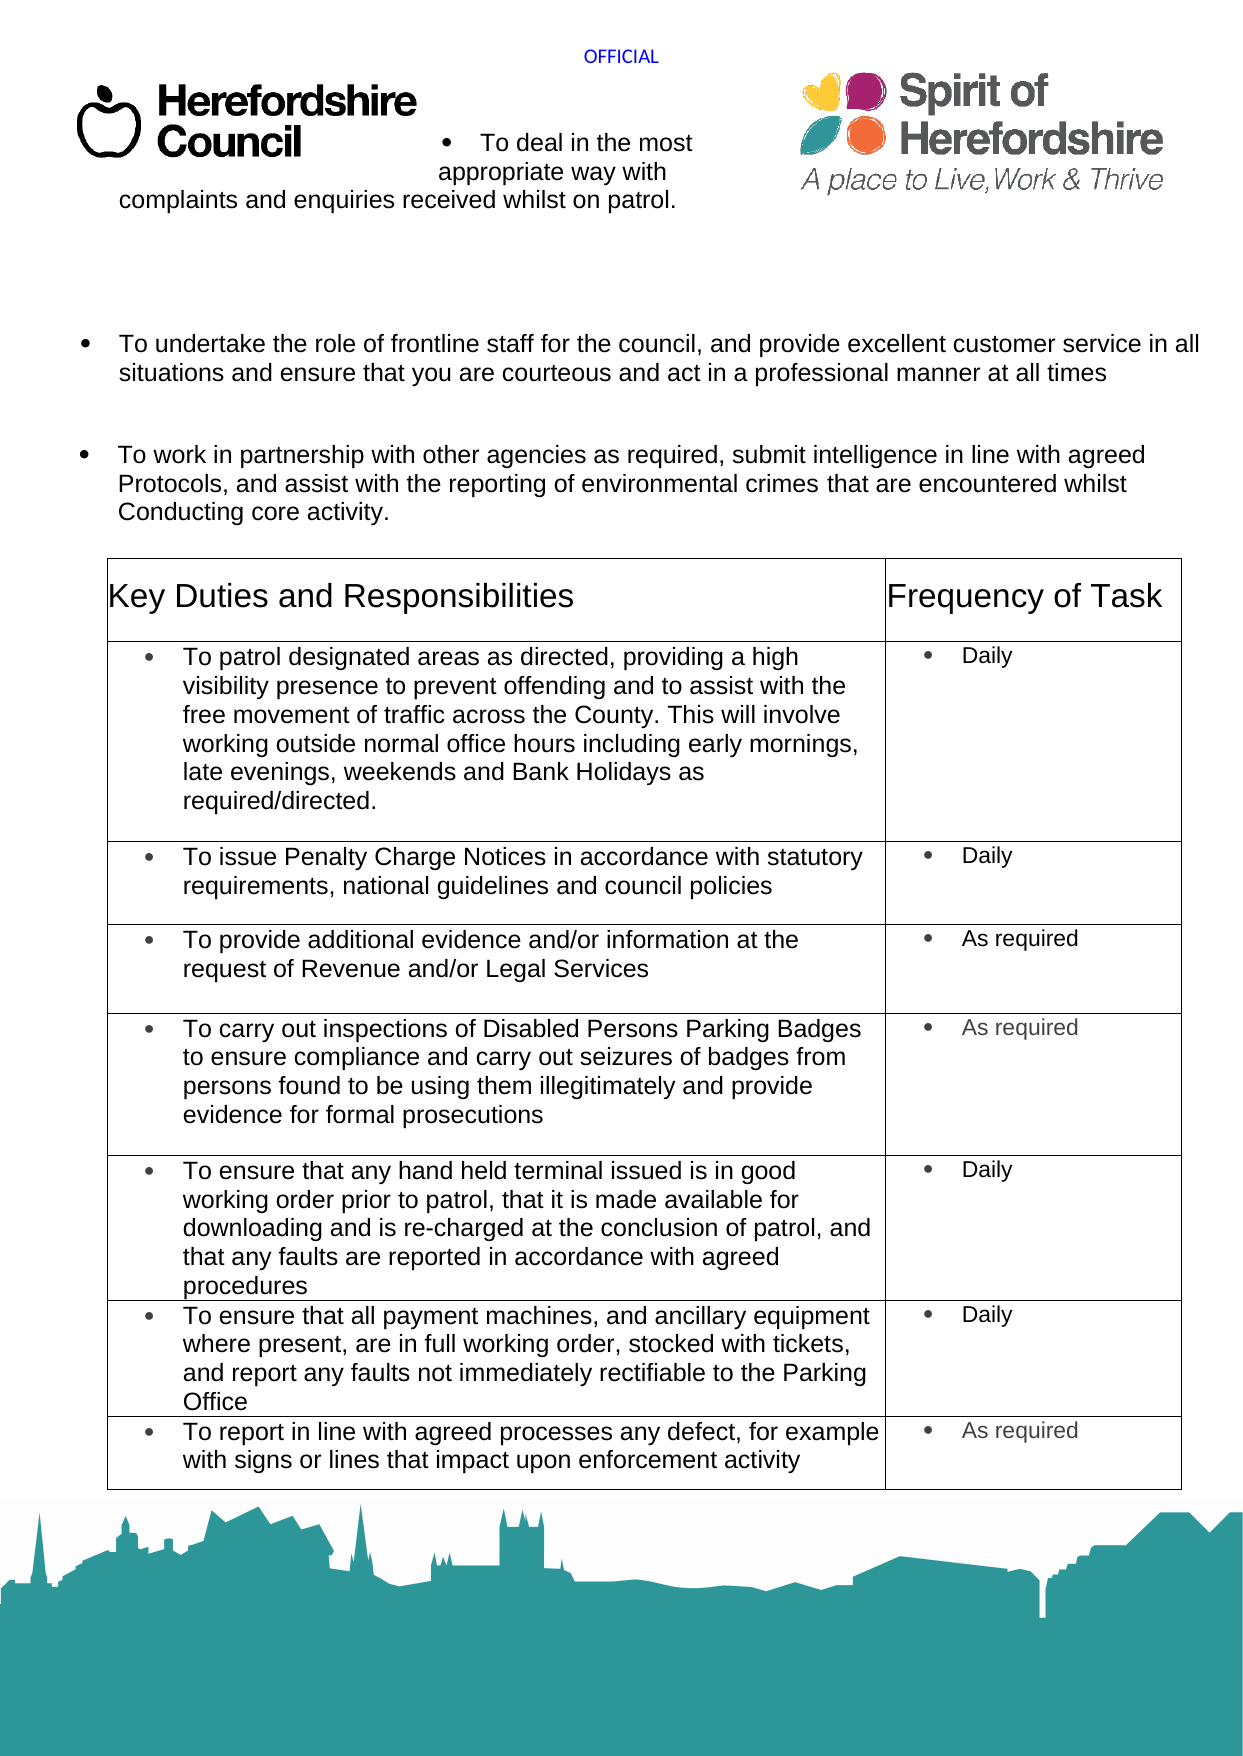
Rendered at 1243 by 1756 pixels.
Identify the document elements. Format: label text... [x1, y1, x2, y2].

table_cell To carry out inspections of Disabled Persons Parking Badges to ensure compliance and carry out seizures of badges from persons found to be using them illegitimately and provide evidence for formal prosecutions [108, 1014, 885, 1155]
picture [67, 75, 421, 163]
table_cell As required [886, 1014, 1181, 1155]
table_cell Daily [886, 642, 1181, 841]
text Conducting core activity. [0, 498, 1182, 526]
list To work in partnership with other agencies as required, submit intelligence in line with agreed [80, 441, 1182, 469]
table_cell Daily [886, 842, 1181, 924]
table_cell To patrol designated areas as directed, providing a high visibility presence to prevent offending and to assist with the free movement of traffic across the County. This will involve working outside normal office hours including early mornings, late evenings, weekends and Bank Holidays as required/directed. [108, 642, 885, 841]
table_cell To provide additional evidence and/or information at the request of Revenue and/or Legal Services [108, 925, 885, 1012]
table_cell Daily [886, 1156, 1181, 1300]
table_header Frequency of Task [886, 559, 1181, 641]
table_cell Daily [886, 1301, 1181, 1416]
list To deal in the most appropriate way with complaints and enquiries received whilst on patrol. [81, 128, 1243, 214]
text Protocols, and assist with the reporting of environmental crimes that are encountered whilst [0, 470, 1182, 498]
table_cell To issue Penalty Charge Notices in accordance with statutory requirements, national guidelines and council policies [108, 842, 885, 924]
table_cell As required [886, 1417, 1181, 1488]
table_cell To ensure that all payment machines, and ancillary equipment where present, are in full working order, stocked with tickets, and report any faults not immediately rectifiable to the Parking Office [108, 1301, 885, 1416]
table_cell To ensure that any hand held terminal issued is in good working order prior to patrol, that it is made available for downloading and is re-charged at the conclusion of patrol, and that any faults are reported in accordance with agreed procedures [108, 1156, 885, 1300]
table_cell As required [886, 925, 1181, 1012]
table_cell To report in line with agreed processes any defect, for example with signs or lines that impact upon enforcement activity [108, 1417, 885, 1488]
list To undertake the role of frontline staff for the council, and provide excellent customer service in all situations and ensure that you are courteous and act in a professional manner at all times [81, 329, 1243, 387]
table_header Key Duties and Responsibilities [108, 559, 885, 641]
picture [789, 56, 1172, 199]
